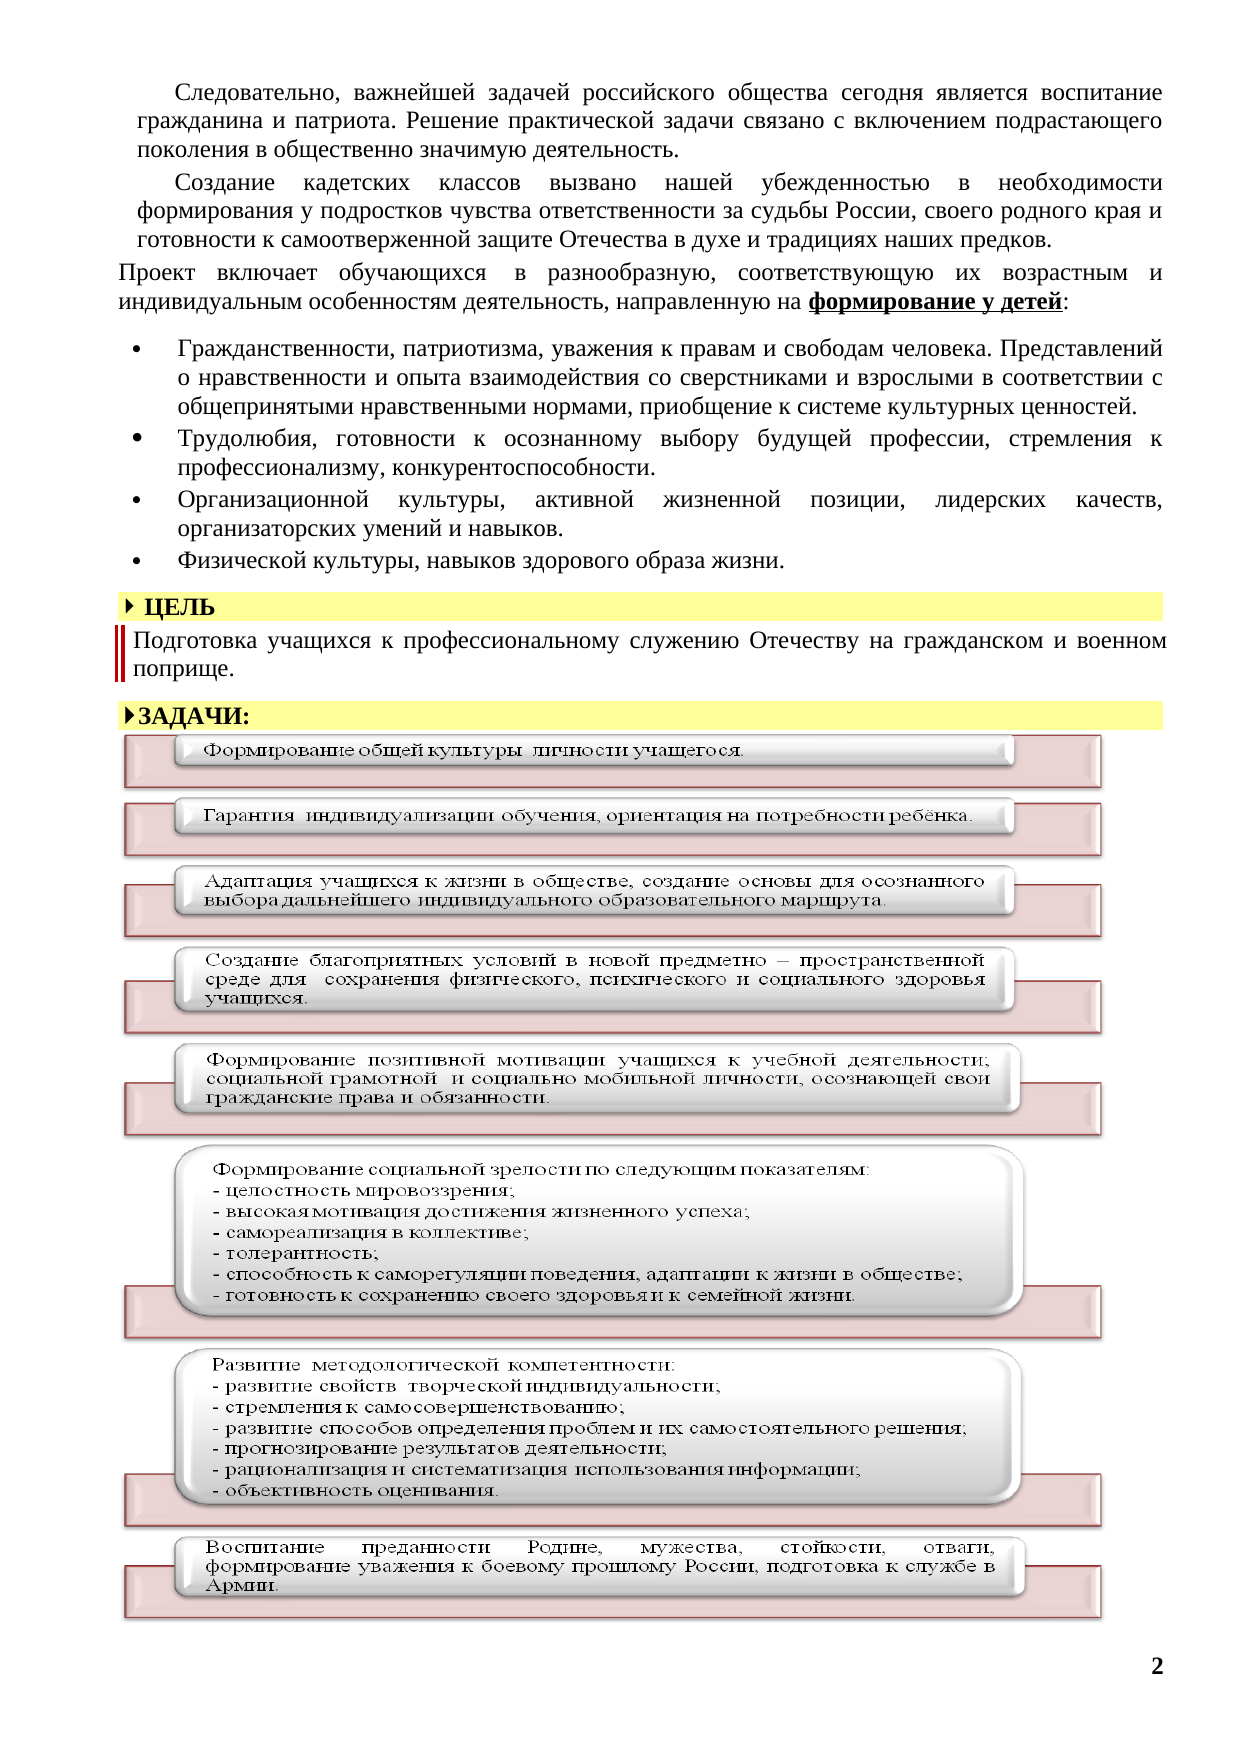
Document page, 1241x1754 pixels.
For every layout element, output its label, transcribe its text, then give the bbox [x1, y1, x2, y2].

text ЗАДАЧИ: [118, 701, 1163, 730]
picture [118, 733, 1108, 1623]
text Проект включает обучающихся в разнообразную, соответствующую их возрастным и индивидуальным особенностям деятельность, направленную на формирование у детей: [118, 257, 1163, 314]
list Организационной культуры, активной жизненной позиции, лидерских качеств, организаторских умений и навыков. [133, 484, 1163, 541]
text Создание кадетских классов вызвано нашей убежденностью в необходимости формирования у подростков чувства ответственности за судьбы России, своего родного края и готовности к самоотверженной защите Отечества в духе и традициях наших предков. [137, 167, 1163, 253]
text Подготовка учащихся к профессиональному служению Отечеству на гражданском и военном поприще. [125, 625, 1168, 682]
list Гражданственности, патриотизма, уважения к правам и свободам человека. Представлений о нравственности и опыта взаимодействия со сверстниками и взрослыми в соответствии с общепринятыми нравственными нормами, приобщение к системе культурных ценностей. [133, 333, 1163, 419]
text Следовательно, важнейшей задачей российского общества сегодня является воспитание гражданина и патриота. Решение практической задачи связано с включением подрастающего поколения в общественно значимую деятельность. [137, 77, 1163, 163]
list Трудолюбия, готовности к осознанному выбору будущей профессии, стремления к профессионализму, конкурентоспособности. [133, 423, 1163, 481]
list Физической культуры, навыков здорового образа жизни. [133, 545, 1163, 574]
text ЦЕЛЬ [118, 592, 1163, 621]
